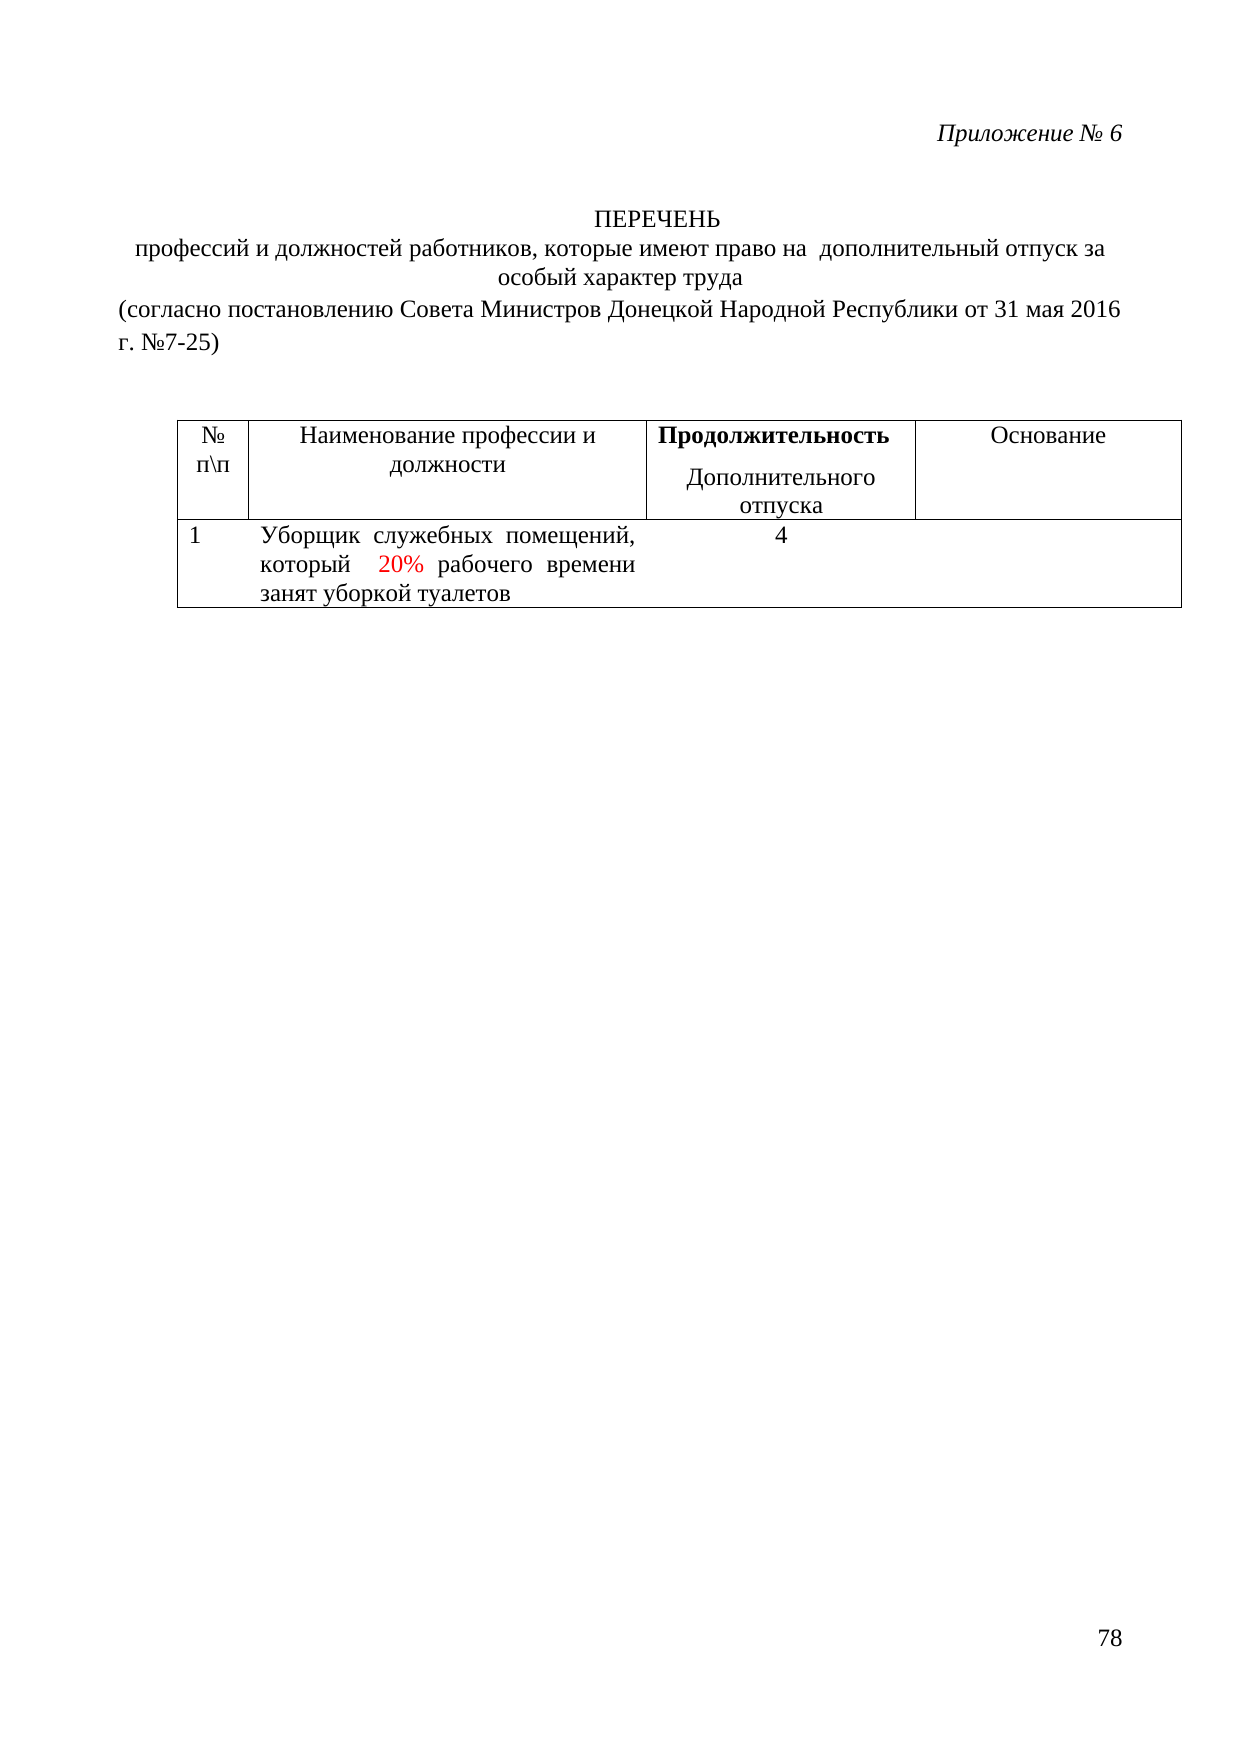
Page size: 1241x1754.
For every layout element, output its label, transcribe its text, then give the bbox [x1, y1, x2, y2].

table_cell Уборщик служебных помещений, который 20% рабочего времени занят уборкой туалетов [249, 520, 647, 607]
table_header Основание [916, 421, 1181, 519]
table_cell [915, 520, 1181, 607]
table_header Наименование профессии и должности [249, 421, 646, 519]
text Приложение № 6 [118, 118, 1122, 147]
text ПЕРЕЧЕНЬ [192, 204, 1122, 233]
table_header № п\п [178, 421, 248, 519]
table_header Продолжительность Дополнительного отпуска [647, 421, 915, 519]
table_cell 4 [647, 520, 915, 607]
text профессий и должностей работников, которые имеют право на дополнительный отпуск за особый характер труда [118, 233, 1122, 291]
table_cell 1 [178, 520, 249, 607]
text (согласно постановлению Совета Министров Донецкой Народной Республики от 31 мая 2016 г. №7-25) [118, 291, 1122, 357]
